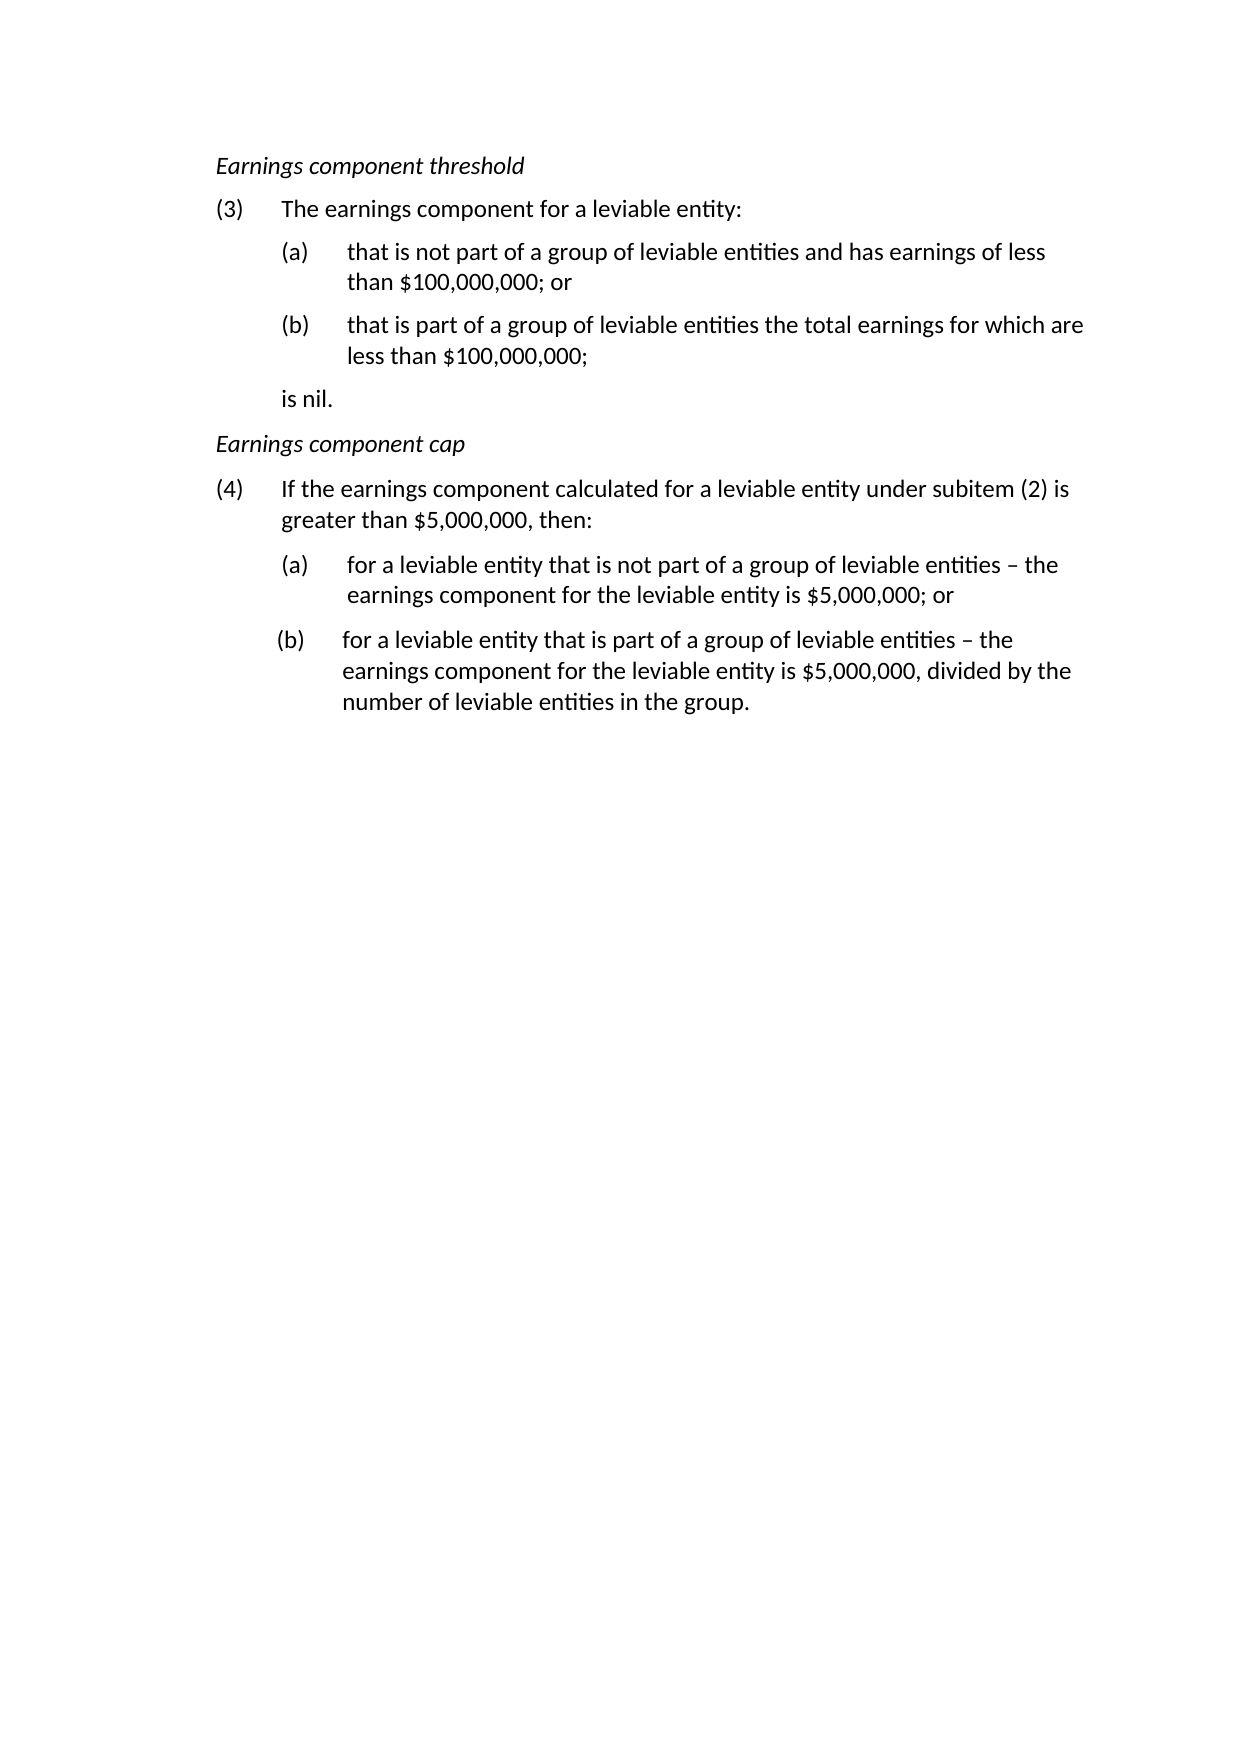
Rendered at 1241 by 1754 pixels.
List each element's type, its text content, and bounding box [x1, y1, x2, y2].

text is nil. [281, 383, 1090, 414]
text (3) The earnings component for a leviable entity: [216, 193, 1090, 223]
text (a) that is not part of a group of leviable entities and has earnings of less than $100,000,000; or [281, 236, 1090, 297]
text Earnings component cap [216, 428, 1090, 459]
text (b) for a leviable entity that is part of a group of leviable entities – the earnings component for the leviable entity is $5,000,000, divided by the number of leviable entities in the group. [276, 624, 1090, 716]
text (b) that is part of a group of leviable entities the total earnings for which are less than $100,000,000; [281, 309, 1090, 371]
text (4) If the earnings component calculated for a leviable entity under subitem (2) is greater than $5,000,000, then: [216, 473, 1090, 534]
text (a) for a leviable entity that is not part of a group of leviable entities – the earnings component for the leviable entity is $5,000,000; or [281, 549, 1090, 610]
text Earnings component threshold [216, 150, 1090, 181]
